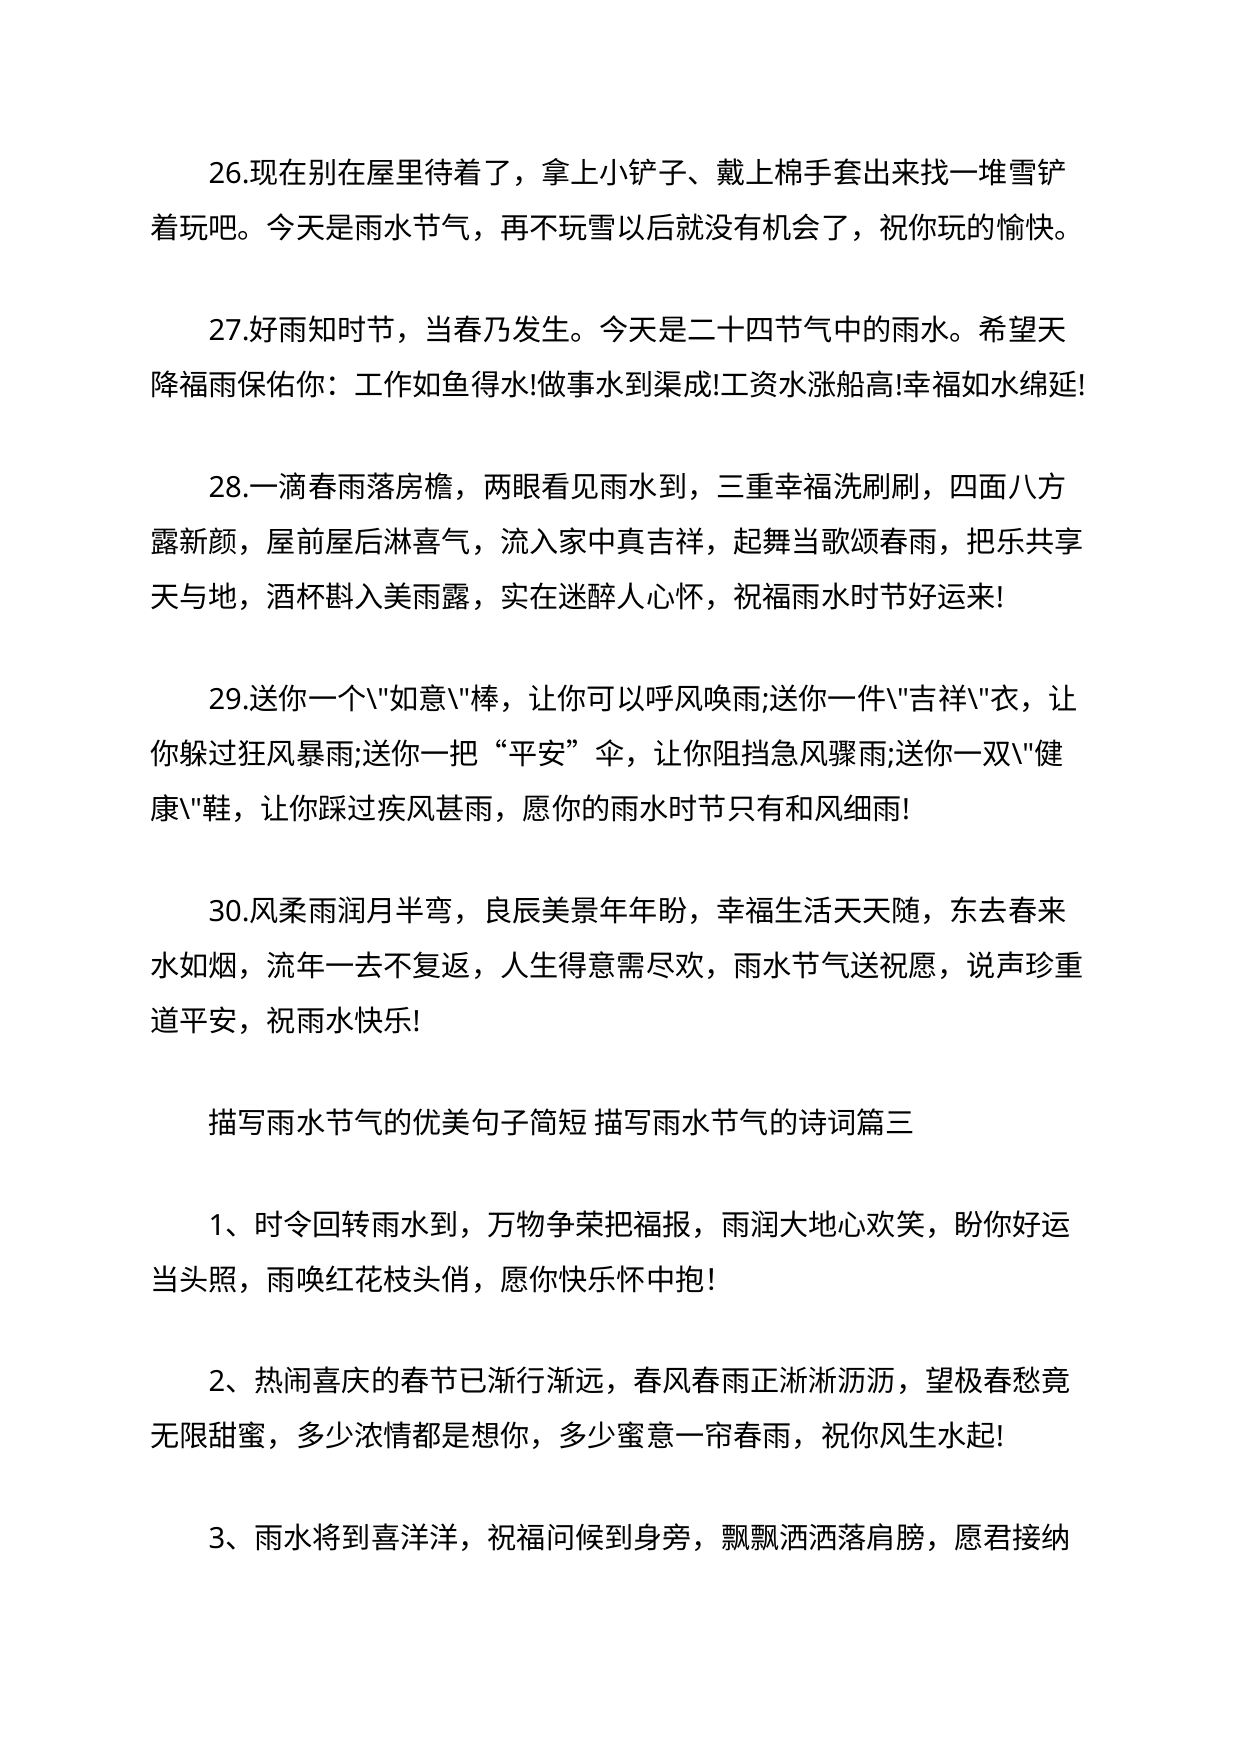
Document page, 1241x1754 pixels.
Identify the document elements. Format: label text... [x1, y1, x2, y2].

text 2、热闹喜庆的春节已渐行渐远，春风春雨正淅淅沥沥，望极春愁竟无限甜蜜，多少浓情都是想你，多少蜜意一帘春雨，祝你风生水起! [150, 1358, 1090, 1455]
text 28.一滴春雨落房檐，两眼看见雨水到，三重幸福洗刷刷，四面八方露新颜，屋前屋后淋喜气，流入家中真吉祥，起舞当歌颂春雨，把乐共享天与地，酒杯斟入美雨露，实在迷醉人心怀，祝福雨水时节好运来! [150, 464, 1090, 616]
text 1、时令回转雨水到，万物争荣把福报，雨润大地心欢笑，盼你好运当头照，雨唤红花枝头俏，愿你快乐怀中抱！ [150, 1201, 1090, 1298]
text 27.好雨知时节，当春乃发生。今天是二十四节气中的雨水。希望天降福雨保佑你：工作如鱼得水!做事水到渠成!工资水涨船高!幸福如水绵延! [150, 307, 1090, 404]
text 26.现在别在屋里待着了，拿上小铲子、戴上棉手套出来找一堆雪铲着玩吧。今天是雨水节气，再不玩雪以后就没有机会了，祝你玩的愉快。 [150, 150, 1090, 247]
text 30.风柔雨润月半弯，良辰美景年年盼，幸福生活天天随，东去春来水如烟，流年一去不复返，人生得意需尽欢，雨水节气送祝愿，说声珍重道平安，祝雨水快乐! [150, 888, 1090, 1040]
text 29.送你一个\"如意\"棒，让你可以呼风唤雨;送你一件\"吉祥\"衣，让你躲过狂风暴雨;送你一把“平安”伞，让你阻挡急风骤雨;送你一双\"健康\"鞋，让你踩过疾风甚雨，愿你的雨水时节只有和风细雨! [150, 676, 1090, 828]
text 描写雨水节气的优美句子简短 描写雨水节气的诗词篇三 [150, 1099, 1090, 1142]
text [150, 1515, 1090, 1557]
